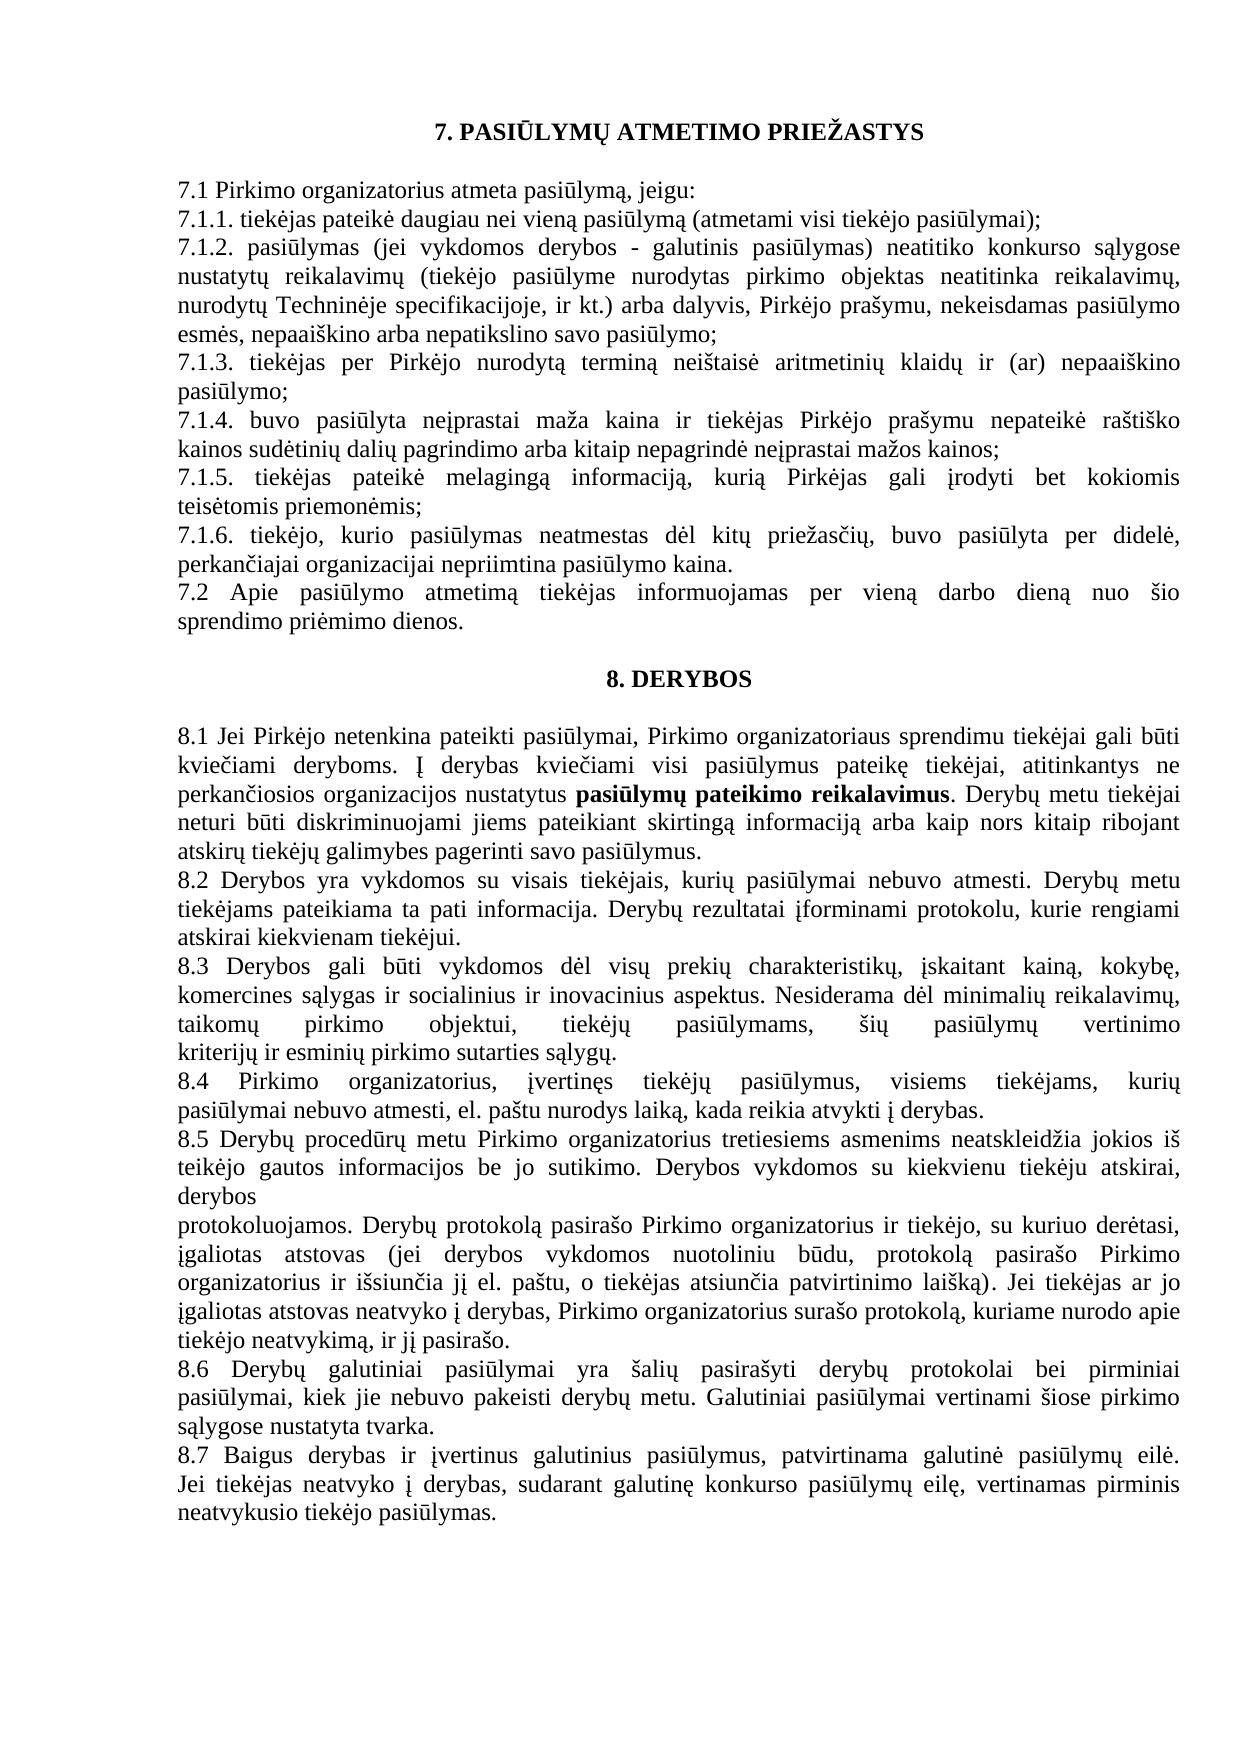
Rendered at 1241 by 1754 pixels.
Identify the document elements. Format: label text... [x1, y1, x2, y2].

text 7.1.2. pasiūlymas (jei vykdomos derybos - galutinis pasiūlymas) neatitiko konkurso sąlygose nustatytų reikalavimų (tiekėjo pasiūlyme nurodytas pirkimo objektas neatitinka reikalavimų, nurodytų Techninėje specifikacijoje, ir kt.) arba dalyvis, Pirkėjo prašymu, nekeisdamas pasiūlymo esmės, nepaaiškino arba nepatikslino savo pasiūlymo; [177, 232, 1181, 347]
text 8.1 Jei Pirkėjo netenkina pateikti pasiūlymai, Pirkimo organizatoriaus sprendimu tiekėjai gali būti kviečiami deryboms. Į derybas kviečiami visi pasiūlymus pateikę tiekėjai, atitinkantys ne perkančiosios organizacijos nustatytus pasiūlymų pateikimo reikalavimus. Derybų metu tiekėjai neturi būti diskriminuojami jiems pateikiant skirtingą informaciją arba kaip nors kitaip ribojant atskirų tiekėjų galimybes pagerinti savo pasiūlymus. [177, 692, 1181, 865]
text 7.1 Pirkimo organizatorius atmeta pasiūlymą, jeigu: [177, 146, 1181, 204]
text 8.3 Derybos gali būti vykdomos dėl visų prekių charakteristikų, įskaitant kainą, kokybę, komercines sąlygas ir socialinius ir inovacinius aspektus. Nesiderama dėl minimalių reikalavimų, taikomų pirkimo objektui, tiekėjų pasiūlymams, šių pasiūlymų vertinimo kriterijų ir esminių pirkimo sutarties sąlygų. [177, 951, 1181, 1066]
text 7. PASIŪLYMŲ ATMETIMO PRIEŽASTYS [177, 117, 1181, 146]
text 7.1.6. tiekėjo, kurio pasiūlymas neatmestas dėl kitų priežasčių, buvo pasiūlyta per didelė, perkančiajai organizacijai nepriimtina pasiūlymo kaina. [177, 520, 1181, 577]
text 7.2 Apie pasiūlymo atmetimą tiekėjas informuojamas per vieną darbo dieną nuo šio sprendimo priėmimo dienos. [177, 577, 1181, 635]
text 8. DERYBOS [177, 664, 1181, 692]
text 7.1.1. tiekėjas pateikė daugiau nei vieną pasiūlymą (atmetami visi tiekėjo pasiūlymai); [177, 204, 1181, 232]
text 7.1.5. tiekėjas pateikė melagingą informaciją, kurią Pirkėjas gali įrodyti bet kokiomis teisėtomis priemonėmis; [177, 462, 1181, 520]
text 8.7 Baigus derybas ir įvertinus galutinius pasiūlymus, patvirtinama galutinė pasiūlymų eilė. Jei tiekėjas neatvyko į derybas, sudarant galutinę konkurso pasiūlymų eilę, vertinamas pirminis neatvykusio tiekėjo pasiūlymas. [177, 1440, 1181, 1526]
text 7.1.4. buvo pasiūlyta neįprastai maža kaina ir tiekėjas Pirkėjo prašymu nepateikė raštiško kainos sudėtinių dalių pagrindimo arba kitaip nepagrindė neįprastai mažos kainos; [177, 405, 1181, 462]
text 7.1.3. tiekėjas per Pirkėjo nurodytą terminą neištaisė aritmetinių klaidų ir (ar) nepaaiškino pasiūlymo; [177, 347, 1181, 405]
text 8.6 Derybų galutiniai pasiūlymai yra šalių pasirašyti derybų protokolai bei pirminiai pasiūlymai, kiek jie nebuvo pakeisti derybų metu. Galutiniai pasiūlymai vertinami šiose pirkimo sąlygose nustatyta tvarka. [177, 1354, 1181, 1440]
text 8.2 Derybos yra vykdomos su visais tiekėjais, kurių pasiūlymai nebuvo atmesti. Derybų metu tiekėjams pateikiama ta pati informacija. Derybų rezultatai įforminami protokolu, kurie rengiami atskirai kiekvienam tiekėjui. [177, 865, 1181, 951]
text 8.5 Derybų procedūrų metu Pirkimo organizatorius tretiesiems asmenims neatskleidžia jokios iš teikėjo gautos informacijos be jo sutikimo. Derybos vykdomos su kiekvienu tiekėju atskirai, derybos protokoluojamos. Derybų protokolą pasirašo Pirkimo organizatorius ir tiekėjo, su kuriuo derėtasi, įgaliotas atstovas (jei derybos vykdomos nuotoliniu būdu, protokolą pasirašo Pirkimo organizatorius ir išsiunčia jį el. paštu, o tiekėjas atsiunčia patvirtinimo laišką). Jei tiekėjas ar jo įgaliotas atstovas neatvyko į derybas, Pirkimo organizatorius surašo protokolą, kuriame nurodo apie tiekėjo neatvykimą, ir jį pasirašo. [177, 1124, 1181, 1354]
text 8.4 Pirkimo organizatorius, įvertinęs tiekėjų pasiūlymus, visiems tiekėjams, kurių pasiūlymai nebuvo atmesti, el. paštu nurodys laiką, kada reikia atvykti į derybas. [177, 1066, 1181, 1124]
